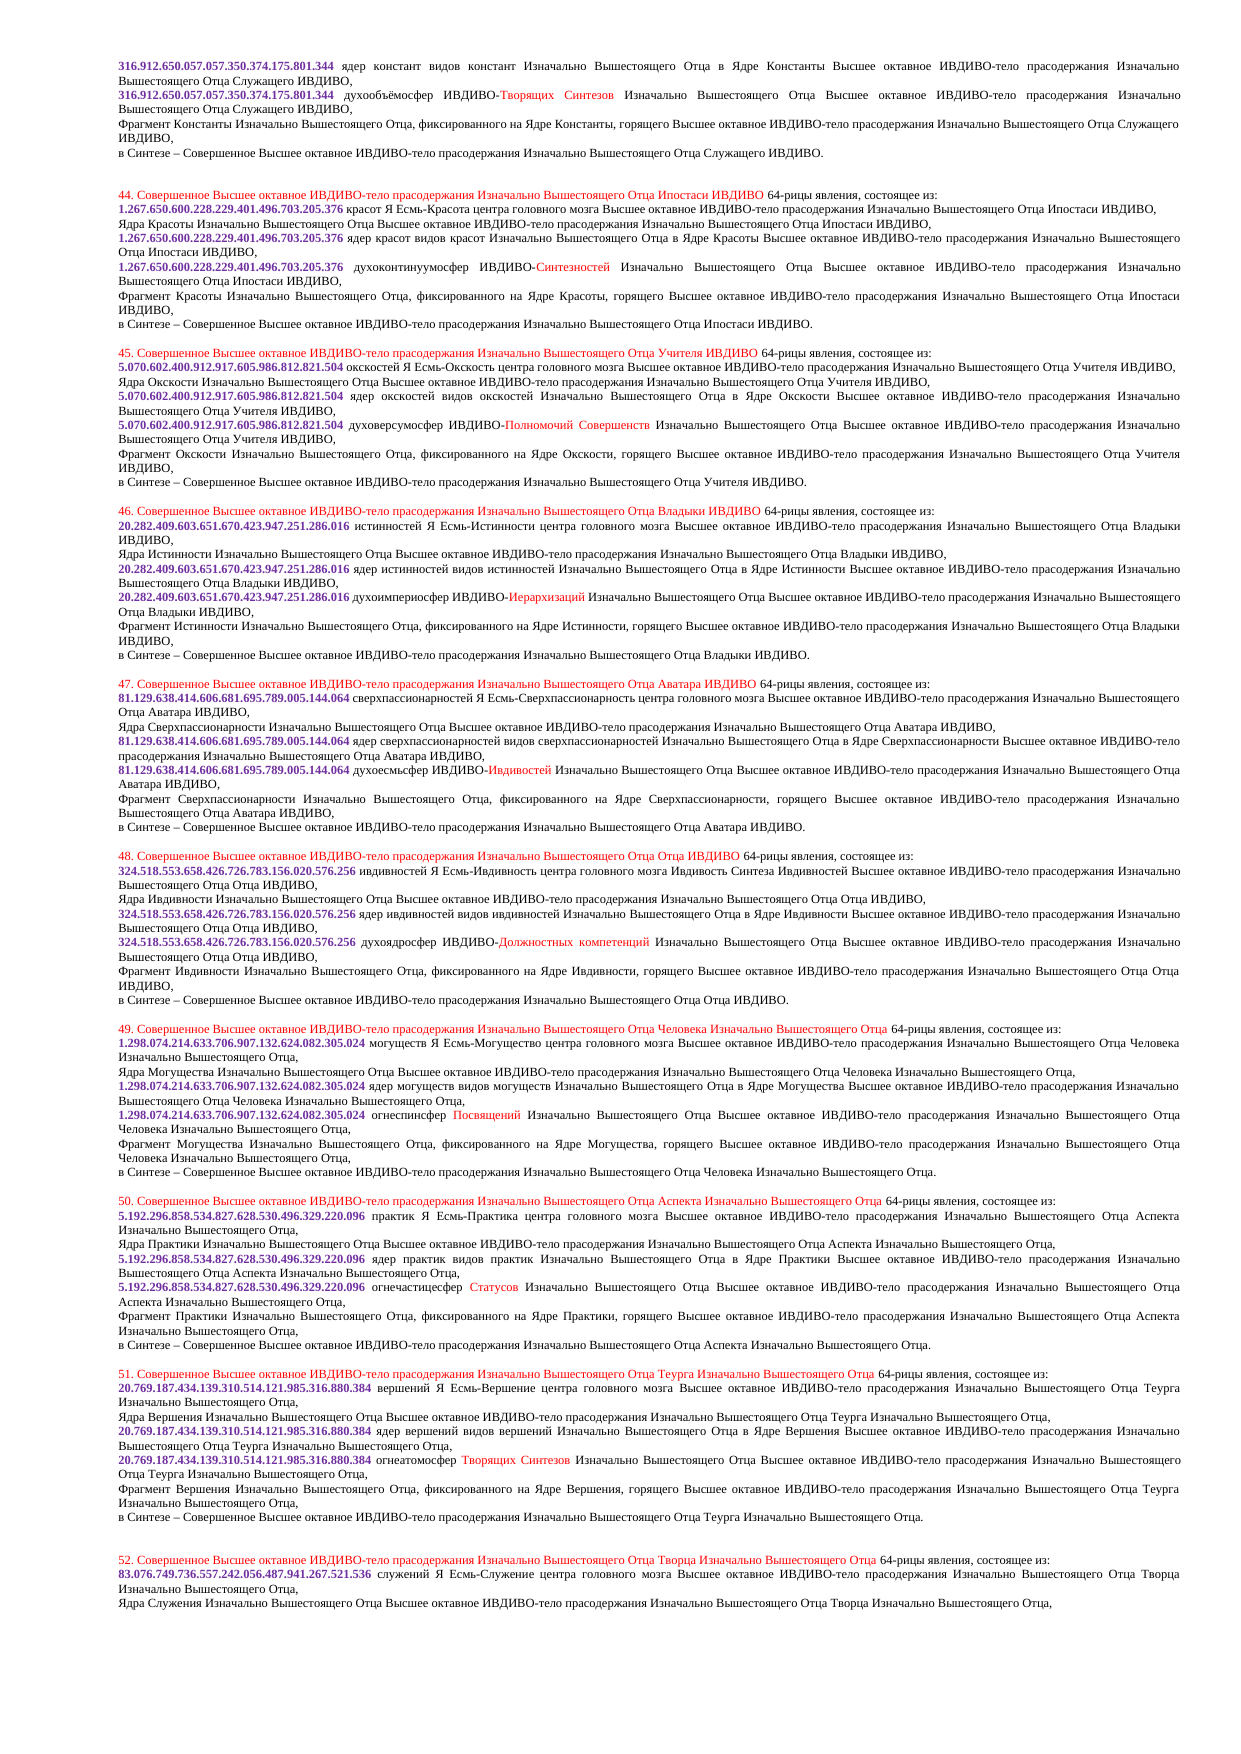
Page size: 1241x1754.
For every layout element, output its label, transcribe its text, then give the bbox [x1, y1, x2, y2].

text Фрагмент Истинности Изначально Вышестоящего Отца, фиксированного на Ядре Истинности, горящего Высшее октавное ИВДИВО-тело прасодержания Изначально Вышестоящего Отца Владыки ИВДИВО, [118, 619, 1181, 648]
text Ядра Служения Изначально Вышестоящего Отца Высшее октавное ИВДИВО-тело прасодержания Изначально Вышестоящего Отца Творца Изначально Вышестоящего Отца, [118, 1596, 1181, 1610]
text 81.129.638.414.606.681.695.789.005.144.064 ядер сверхпассионарностей видов сверхпассионарностей Изначально Вышестоящего Отца в Ядре Сверхпассионарности Высшее октавное ИВДИВО-тело прасодержания Изначально Вышестоящего Отца Аватара ИВДИВО, [118, 734, 1181, 763]
text Ядра Красоты Изначально Вышестоящего Отца Высшее октавное ИВДИВО-тело прасодержания Изначально Вышестоящего Отца Ипостаси ИВДИВО, [118, 216, 1181, 231]
text 5.192.296.858.534.827.628.530.496.329.220.096 огнечастицесфер Статусов Изначально Вышестоящего Отца Высшее октавное ИВДИВО-тело прасодержания Изначально Вышестоящего Отца Аспекта Изначально Вышестоящего Отца, [118, 1280, 1181, 1309]
text 1.298.074.214.633.706.907.132.624.082.305.024 ядер могуществ видов могуществ Изначально Вышестоящего Отца в Ядре Могущества Высшее октавное ИВДИВО-тело прасодержания Изначально Вышестоящего Отца Человека Изначально Вышестоящего Отца, [118, 1079, 1181, 1108]
text Фрагмент Ивдивности Изначально Вышестоящего Отца, фиксированного на Ядре Ивдивности, горящего Высшее октавное ИВДИВО-тело прасодержания Изначально Вышестоящего Отца Отца ИВДИВО, [118, 964, 1181, 993]
text в Синтезе – Совершенное Высшее октавное ИВДИВО-тело прасодержания Изначально Вышестоящего Отца Теурга Изначально Вышестоящего Отца. [118, 1510, 1181, 1524]
text 48. Совершенное Высшее октавное ИВДИВО-тело прасодержания Изначально Вышестоящего Отца Отца ИВДИВО 64-рицы явления, состоящее из: [118, 849, 1181, 863]
text 20.769.187.434.139.310.514.121.985.316.880.384 огнеатомосфер Творящих Синтезов Изначально Вышестоящего Отца Высшее октавное ИВДИВО-тело прасодержания Изначально Вышестоящего Отца Теурга Изначально Вышестоящего Отца, [118, 1453, 1181, 1481]
text 20.769.187.434.139.310.514.121.985.316.880.384 ядер вершений видов вершений Изначально Вышестоящего Отца в Ядре Вершения Высшее октавное ИВДИВО-тело прасодержания Изначально Вышестоящего Отца Теурга Изначально Вышестоящего Отца, [118, 1424, 1181, 1453]
text 81.129.638.414.606.681.695.789.005.144.064 духоесмьсфер ИВДИВО-Ивдивостей Изначально Вышестоящего Отца Высшее октавное ИВДИВО-тело прасодержания Изначально Вышестоящего Отца Аватара ИВДИВО, [118, 763, 1181, 791]
text 5.192.296.858.534.827.628.530.496.329.220.096 практик Я Есмь-Практика центра головного мозга Высшее октавное ИВДИВО-тело прасодержания Изначально Вышестоящего Отца Аспекта Изначально Вышестоящего Отца, [118, 1208, 1181, 1237]
text 1.298.074.214.633.706.907.132.624.082.305.024 огнеспинсфер Посвящений Изначально Вышестоящего Отца Высшее октавное ИВДИВО-тело прасодержания Изначально Вышестоящего Отца Человека Изначально Вышестоящего Отца, [118, 1108, 1181, 1136]
text Фрагмент Вершения Изначально Вышестоящего Отца, фиксированного на Ядре Вершения, горящего Высшее октавное ИВДИВО-тело прасодержания Изначально Вышестоящего Отца Теурга Изначально Вышестоящего Отца, [118, 1481, 1181, 1510]
text в Синтезе – Совершенное Высшее октавное ИВДИВО-тело прасодержания Изначально Вышестоящего Отца Владыки ИВДИВО. [118, 648, 1181, 662]
text Фрагмент Окскости Изначально Вышестоящего Отца, фиксированного на Ядре Окскости, горящего Высшее октавное ИВДИВО-тело прасодержания Изначально Вышестоящего Отца Учителя ИВДИВО, [118, 446, 1181, 475]
text 20.282.409.603.651.670.423.947.251.286.016 духоимпериосфер ИВДИВО-Иерархизаций Изначально Вышестоящего Отца Высшее октавное ИВДИВО-тело прасодержания Изначально Вышестоящего Отца Владыки ИВДИВО, [118, 590, 1181, 619]
text Фрагмент Константы Изначально Вышестоящего Отца, фиксированного на Ядре Константы, горящего Высшее октавное ИВДИВО-тело прасодержания Изначально Вышестоящего Отца Служащего ИВДИВО, [118, 117, 1181, 145]
text 5.070.602.400.912.917.605.986.812.821.504 ядер окскостей видов окскостей Изначально Вышестоящего Отца в Ядре Окскости Высшее октавное ИВДИВО-тело прасодержания Изначально Вышестоящего Отца Учителя ИВДИВО, [118, 389, 1181, 418]
text 324.518.553.658.426.726.783.156.020.576.256 духоядросфер ИВДИВО-Должностных компетенций Изначально Вышестоящего Отца Высшее октавное ИВДИВО-тело прасодержания Изначально Вышестоящего Отца Отца ИВДИВО, [118, 935, 1181, 964]
text в Синтезе – Совершенное Высшее октавное ИВДИВО-тело прасодержания Изначально Вышестоящего Отца Служащего ИВДИВО. [118, 145, 1181, 160]
text 5.070.602.400.912.917.605.986.812.821.504 духоверсумосфер ИВДИВО-Полномочий Совершенств Изначально Вышестоящего Отца Высшее октавное ИВДИВО-тело прасодержания Изначально Вышестоящего Отца Учителя ИВДИВО, [118, 418, 1181, 446]
text 20.282.409.603.651.670.423.947.251.286.016 истинностей Я Есмь-Истинности центра головного мозга Высшее октавное ИВДИВО-тело прасодержания Изначально Вышестоящего Отца Владыки ИВДИВО, [118, 518, 1181, 547]
text 47. Совершенное Высшее октавное ИВДИВО-тело прасодержания Изначально Вышестоящего Отца Аватара ИВДИВО 64-рицы явления, состоящее из: [118, 676, 1181, 691]
text 5.192.296.858.534.827.628.530.496.329.220.096 ядер практик видов практик Изначально Вышестоящего Отца в Ядре Практики Высшее октавное ИВДИВО-тело прасодержания Изначально Вышестоящего Отца Аспекта Изначально Вышестоящего Отца, [118, 1251, 1181, 1280]
text 1.298.074.214.633.706.907.132.624.082.305.024 могуществ Я Есмь-Могущество центра головного мозга Высшее октавное ИВДИВО-тело прасодержания Изначально Вышестоящего Отца Человека Изначально Вышестоящего Отца, [118, 1036, 1181, 1064]
text 1.267.650.600.228.229.401.496.703.205.376 ядер красот видов красот Изначально Вышестоящего Отца в Ядре Красоты Высшее октавное ИВДИВО-тело прасодержания Изначально Вышестоящего Отца Ипостаси ИВДИВО, [118, 231, 1181, 259]
text 83.076.749.736.557.242.056.487.941.267.521.536 служений Я Есмь-Служение центра головного мозга Высшее октавное ИВДИВО-тело прасодержания Изначально Вышестоящего Отца Творца Изначально Вышестоящего Отца, [118, 1567, 1181, 1596]
text 1.267.650.600.228.229.401.496.703.205.376 красот Я Есмь-Красота центра головного мозга Высшее октавное ИВДИВО-тело прасодержания Изначально Вышестоящего Отца Ипостаси ИВДИВО, [118, 202, 1181, 216]
text в Синтезе – Совершенное Высшее октавное ИВДИВО-тело прасодержания Изначально Вышестоящего Отца Ипостаси ИВДИВО. [118, 317, 1181, 331]
text Ядра Сверхпассионарности Изначально Вышестоящего Отца Высшее октавное ИВДИВО-тело прасодержания Изначально Вышестоящего Отца Аватара ИВДИВО, [118, 719, 1181, 734]
text в Синтезе – Совершенное Высшее октавное ИВДИВО-тело прасодержания Изначально Вышестоящего Отца Аватара ИВДИВО. [118, 820, 1181, 834]
text 5.070.602.400.912.917.605.986.812.821.504 окскостей Я Есмь-Окскость центра головного мозга Высшее октавное ИВДИВО-тело прасодержания Изначально Вышестоящего Отца Учителя ИВДИВО, [118, 360, 1181, 374]
text Ядра Окскости Изначально Вышестоящего Отца Высшее октавное ИВДИВО-тело прасодержания Изначально Вышестоящего Отца Учителя ИВДИВО, [118, 374, 1181, 389]
text в Синтезе – Совершенное Высшее октавное ИВДИВО-тело прасодержания Изначально Вышестоящего Отца Аспекта Изначально Вышестоящего Отца. [118, 1338, 1181, 1352]
text Ядра Ивдивности Изначально Вышестоящего Отца Высшее октавное ИВДИВО-тело прасодержания Изначально Вышестоящего Отца Отца ИВДИВО, [118, 892, 1181, 906]
text 46. Совершенное Высшее октавное ИВДИВО-тело прасодержания Изначально Вышестоящего Отца Владыки ИВДИВО 64-рицы явления, состоящее из: [118, 504, 1181, 518]
text 20.282.409.603.651.670.423.947.251.286.016 ядер истинностей видов истинностей Изначально Вышестоящего Отца в Ядре Истинности Высшее октавное ИВДИВО-тело прасодержания Изначально Вышестоящего Отца Владыки ИВДИВО, [118, 561, 1181, 590]
text в Синтезе – Совершенное Высшее октавное ИВДИВО-тело прасодержания Изначально Вышестоящего Отца Человека Изначально Вышестоящего Отца. [118, 1165, 1181, 1179]
text в Синтезе – Совершенное Высшее октавное ИВДИВО-тело прасодержания Изначально Вышестоящего Отца Учителя ИВДИВО. [118, 475, 1181, 489]
text 324.518.553.658.426.726.783.156.020.576.256 ивдивностей Я Есмь-Ивдивность центра головного мозга Ивдивость Синтеза Ивдивностей Высшее октавное ИВДИВО-тело прасодержания Изначально Вышестоящего Отца Отца ИВДИВО, [118, 863, 1181, 892]
text Ядра Истинности Изначально Вышестоящего Отца Высшее октавное ИВДИВО-тело прасодержания Изначально Вышестоящего Отца Владыки ИВДИВО, [118, 547, 1181, 561]
text 44. Совершенное Высшее октавное ИВДИВО-тело прасодержания Изначально Вышестоящего Отца Ипостаси ИВДИВО 64-рицы явления, состоящее из: [118, 188, 1181, 202]
text 316.912.650.057.057.350.374.175.801.344 ядер констант видов констант Изначально Вышестоящего Отца в Ядре Константы Высшее октавное ИВДИВО-тело прасодержания Изначально Вышестоящего Отца Служащего ИВДИВО, [118, 59, 1181, 88]
text 316.912.650.057.057.350.374.175.801.344 духообъёмосфер ИВДИВО-Творящих Синтезов Изначально Вышестоящего Отца Высшее октавное ИВДИВО-тело прасодержания Изначально Вышестоящего Отца Служащего ИВДИВО, [118, 88, 1181, 117]
text Ядра Практики Изначально Вышестоящего Отца Высшее октавное ИВДИВО-тело прасодержания Изначально Вышестоящего Отца Аспекта Изначально Вышестоящего Отца, [118, 1237, 1181, 1251]
text 81.129.638.414.606.681.695.789.005.144.064 сверхпассионарностей Я Есмь-Сверхпассионарность центра головного мозга Высшее октавное ИВДИВО-тело прасодержания Изначально Вышестоящего Отца Аватара ИВДИВО, [118, 691, 1181, 719]
text 45. Совершенное Высшее октавное ИВДИВО-тело прасодержания Изначально Вышестоящего Отца Учителя ИВДИВО 64-рицы явления, состоящее из: [118, 346, 1181, 360]
text Фрагмент Сверхпассионарности Изначально Вышестоящего Отца, фиксированного на Ядре Сверхпассионарности, горящего Высшее октавное ИВДИВО-тело прасодержания Изначально Вышестоящего Отца Аватара ИВДИВО, [118, 791, 1181, 820]
text Фрагмент Могущества Изначально Вышестоящего Отца, фиксированного на Ядре Могущества, горящего Высшее октавное ИВДИВО-тело прасодержания Изначально Вышестоящего Отца Человека Изначально Вышестоящего Отца, [118, 1136, 1181, 1165]
text 49. Совершенное Высшее октавное ИВДИВО-тело прасодержания Изначально Вышестоящего Отца Человека Изначально Вышестоящего Отца 64-рицы явления, состоящее из: [118, 1021, 1181, 1036]
text Ядра Вершения Изначально Вышестоящего Отца Высшее октавное ИВДИВО-тело прасодержания Изначально Вышестоящего Отца Теурга Изначально Вышестоящего Отца, [118, 1409, 1181, 1424]
text 50. Совершенное Высшее октавное ИВДИВО-тело прасодержания Изначально Вышестоящего Отца Аспекта Изначально Вышестоящего Отца 64-рицы явления, состоящее из: [118, 1194, 1181, 1208]
text Ядра Могущества Изначально Вышестоящего Отца Высшее октавное ИВДИВО-тело прасодержания Изначально Вышестоящего Отца Человека Изначально Вышестоящего Отца, [118, 1064, 1181, 1079]
text в Синтезе – Совершенное Высшее октавное ИВДИВО-тело прасодержания Изначально Вышестоящего Отца Отца ИВДИВО. [118, 993, 1181, 1007]
text 52. Совершенное Высшее октавное ИВДИВО-тело прасодержания Изначально Вышестоящего Отца Творца Изначально Вышестоящего Отца 64-рицы явления, состоящее из: [118, 1553, 1181, 1567]
text 51. Совершенное Высшее октавное ИВДИВО-тело прасодержания Изначально Вышестоящего Отца Теурга Изначально Вышестоящего Отца 64-рицы явления, состоящее из: [118, 1366, 1181, 1381]
text 324.518.553.658.426.726.783.156.020.576.256 ядер ивдивностей видов ивдивностей Изначально Вышестоящего Отца в Ядре Ивдивности Высшее октавное ИВДИВО-тело прасодержания Изначально Вышестоящего Отца Отца ИВДИВО, [118, 906, 1181, 935]
text Фрагмент Красоты Изначально Вышестоящего Отца, фиксированного на Ядре Красоты, горящего Высшее октавное ИВДИВО-тело прасодержания Изначально Вышестоящего Отца Ипостаси ИВДИВО, [118, 288, 1181, 317]
text Фрагмент Практики Изначально Вышестоящего Отца, фиксированного на Ядре Практики, горящего Высшее октавное ИВДИВО-тело прасодержания Изначально Вышестоящего Отца Аспекта Изначально Вышестоящего Отца, [118, 1309, 1181, 1338]
text 1.267.650.600.228.229.401.496.703.205.376 духоконтинуумосфер ИВДИВО-Синтезностей Изначально Вышестоящего Отца Высшее октавное ИВДИВО-тело прасодержания Изначально Вышестоящего Отца Ипостаси ИВДИВО, [118, 259, 1181, 288]
text 20.769.187.434.139.310.514.121.985.316.880.384 вершений Я Есмь-Вершение центра головного мозга Высшее октавное ИВДИВО-тело прасодержания Изначально Вышестоящего Отца Теурга Изначально Вышестоящего Отца, [118, 1381, 1181, 1409]
